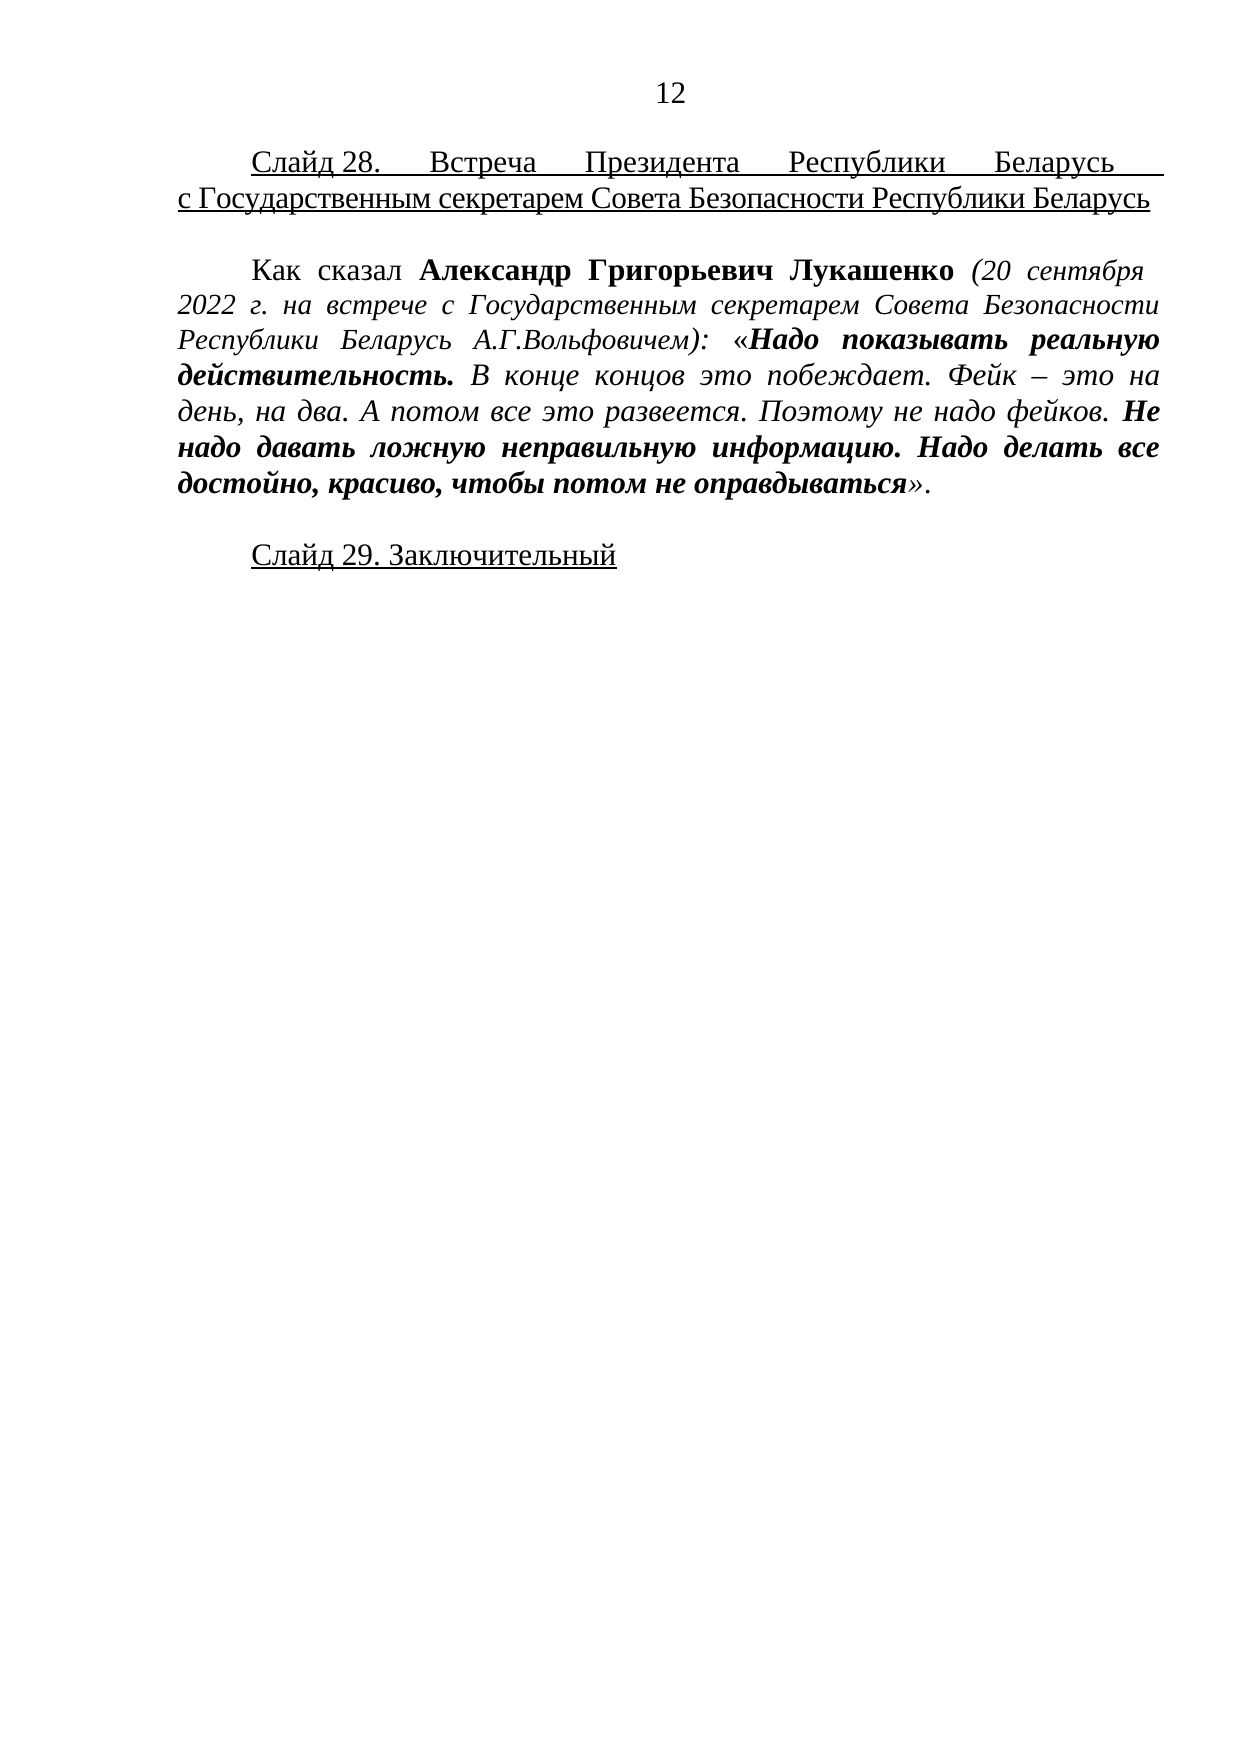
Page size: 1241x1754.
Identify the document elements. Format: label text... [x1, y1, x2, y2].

text Слайд 29. Заключительный [177, 536, 1163, 572]
text Слайд 28. Встреча Президента Республики Беларусь с Государственным секретарем Совета Безопасности Республики Беларусь [177, 143, 1163, 215]
text Как сказал Александр Григорьевич Лукашенко (20 сентября 2022 г. на встрече с Государственным секретарем Совета Безопасности Республики Беларусь А.Г.Вольфовичем): «Надо показывать реальную действительность. В конце концов это побеждает. Фейк – это на день, на два. А потом все это развеется. Поэтому не надо фейков. Не надо давать ложную неправильную информацию. Надо делать все достойно, красиво, чтобы потом не оправдываться». [177, 251, 1163, 500]
